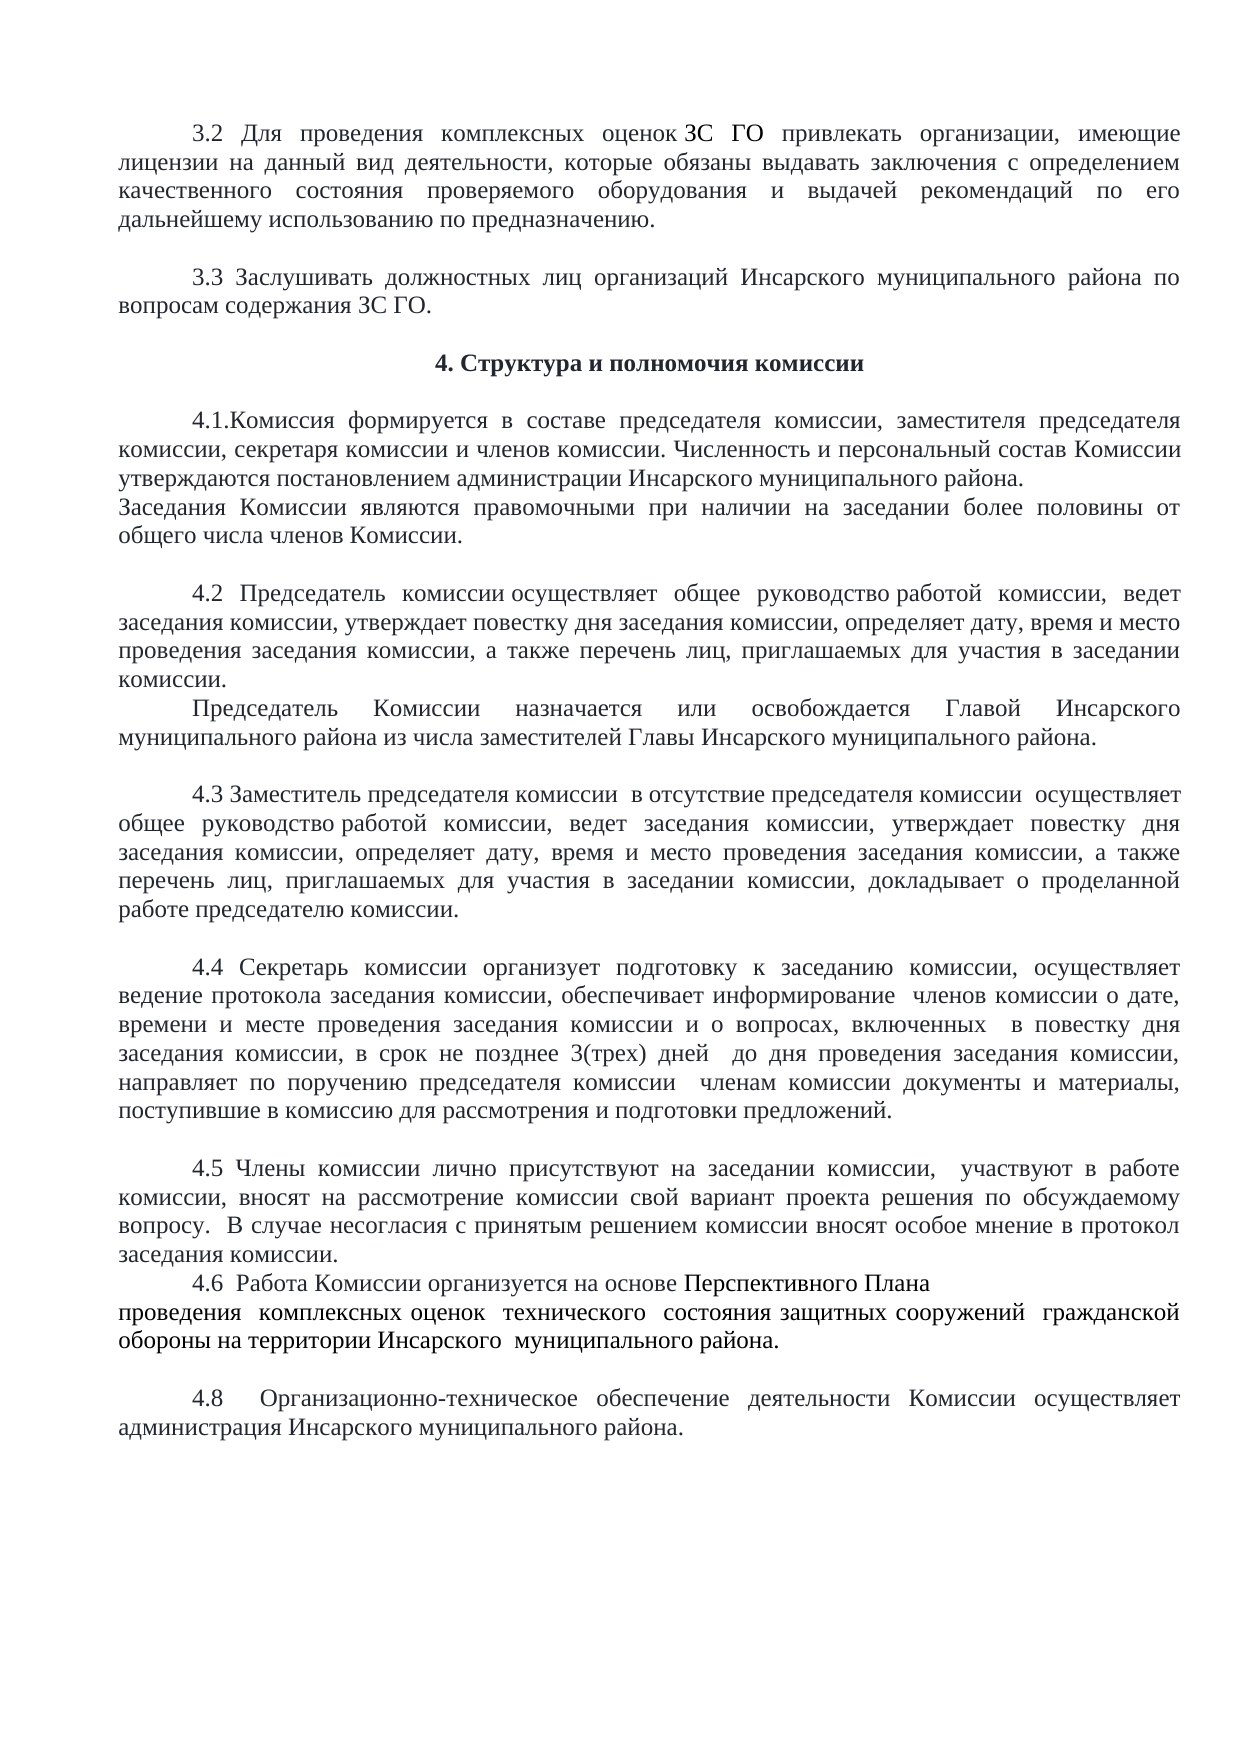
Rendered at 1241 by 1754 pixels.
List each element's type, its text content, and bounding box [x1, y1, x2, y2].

text 4.5 Члены комиссии лично присутствуют на заседании комиссии, участвуют в работе комиссии, вносят на рассмотрение комиссии свой вариант проекта решения по обсуждаемому вопросу. В случае несогласия с принятым решением комиссии вносят особое мнение в протокол заседания комиссии. [118, 1153, 1181, 1268]
text 4.1.Комиссия формируется в составе председателя комиссии, заместителя председателя комиссии, секретаря комиссии и членов комиссии. Численность и персональный состав Комиссии утверждаются постановлением администрации Инсарского муниципального района. [118, 406, 1181, 492]
text 4. Структура и полномочия комиссии [118, 348, 1181, 377]
text 4.8 Организационно-техническое обеспечение деятельности Комиссии осуществляет администрация Инсарского муниципального района. [118, 1383, 1181, 1441]
text Заседания Комиссии являются правомочными при наличии на заседании более половины от общего числа членов Комиссии. [118, 492, 1181, 549]
text проведения комплексных оценок технического состояния защитных сооружений гражданской обороны на территории Инсарского муниципального района. [118, 1297, 1181, 1354]
text 3.2 Для проведения комплексных оценок ЗС ГО привлекать организации, имеющие лицензии на данный вид деятельности, которые обязаны выдавать заключения с определением качественного состояния проверяемого оборудования и выдачей рекомендаций по его дальнейшему использованию по предназначению. [118, 118, 1181, 233]
text Председатель Комиссии назначается или освобождается Главой Инсарского муниципального района из числа заместителей Главы Инсарского муниципального района. [118, 693, 1181, 751]
text 4.6 Работа Комиссии организуется на основе Перспективного Плана [118, 1268, 1181, 1297]
text 3.3 Заслушивать должностных лиц организаций Инсарского муниципального района по вопросам содержания ЗС ГО. [118, 262, 1181, 319]
text 4.4 Секретарь комиссии организует подготовку к заседанию комиссии, осуществляет ведение протокола заседания комиссии, обеспечивает информирование членов комиссии о дате, времени и месте проведения заседания комиссии и о вопросах, включенных в повестку дня заседания комиссии, в срок не позднее 3(трех) дней до дня проведения заседания комиссии, направляет по поручению председателя комиссии членам комиссии документы и материалы, поступившие в комиссию для рассмотрения и подготовки предложений. [118, 952, 1181, 1124]
text 4.3 Заместитель председателя комиссии в отсутствие председателя комиссии осуществляет общее руководство работой комиссии, ведет заседания комиссии, утверждает повестку дня заседания комиссии, определяет дату, время и место проведения заседания комиссии, а также перечень лиц, приглашаемых для участия в заседании комиссии, докладывает о проделанной работе председателю комиссии. [118, 779, 1181, 923]
text 4.2 Председатель комиссии осуществляет общее руководство работой комиссии, ведет заседания комиссии, утверждает повестку дня заседания комиссии, определяет дату, время и место проведения заседания комиссии, а также перечень лиц, приглашаемых для участия в заседании комиссии. [118, 578, 1181, 693]
